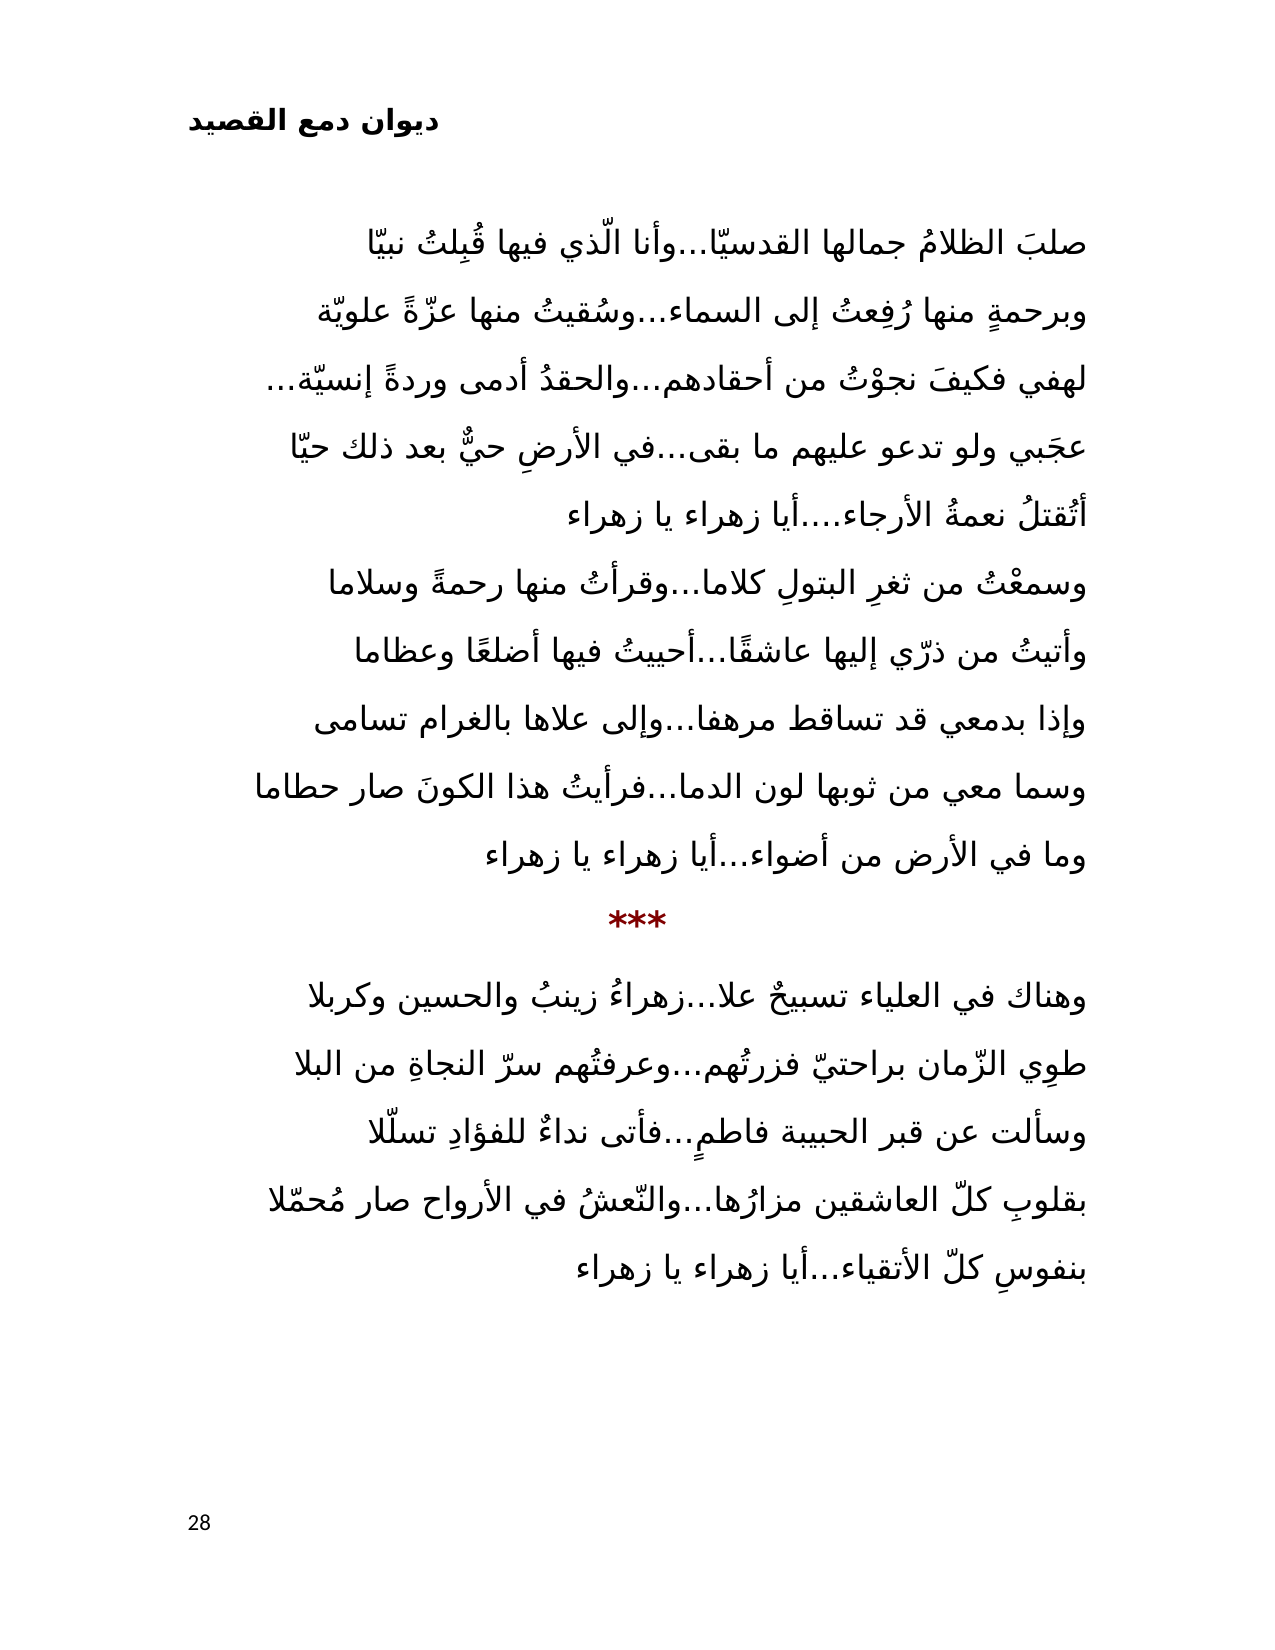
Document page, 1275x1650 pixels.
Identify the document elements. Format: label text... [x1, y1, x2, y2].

text وما في الأرض من أضواء...أيا زهراء يا زهراء [187, 835, 1087, 874]
text وأتيتُ من ذرّي إليها عاشقًا...أحييتُ فيها أضلعًا وعظاما [187, 631, 1087, 670]
text *** [187, 903, 1087, 947]
text وسمعْتُ من ثغرِ البتولِ كلاما...وقرأتُ منها رحمةً وسلاما [187, 563, 1087, 602]
text وهناك في العلياء تسبيحٌ علا...زهراءُ زينبُ والحسين وكربلا [187, 976, 1087, 1015]
text وسما معي من ثوبها لون الدما...فرأيتُ هذا الكونَ صار حطاما [187, 767, 1087, 806]
text عجَبي ولو تدعو عليهم ما بقى...في الأرضِ حيٌّ بعد ذلك حيّا [187, 427, 1087, 466]
text بقلوبِ كلّ العاشقين مزارُها...والنّعشُ في الأرواح صار مُحمّلا [187, 1180, 1087, 1219]
text لهفي فكيفَ نجوْتُ من أحقادهم...والحقدُ أدمى وردةً إنسيّة... [187, 359, 1087, 398]
text وبرحمةٍ منها رُفِعتُ إلى السماء...وسُقيتُ منها عزّةً علويّة [187, 291, 1087, 330]
text بنفوسِ كلّ الأتقياء...أيا زهراء يا زهراء [187, 1248, 1087, 1287]
text صلبَ الظلامُ جمالها القدسيّا...وأنا الّذي فيها قُبِلتُ نبيّا [187, 223, 1087, 262]
text طوِي الزّمان براحتيّ فزرتُهم...وعرفتُهم سرّ النجاةِ من البلا [187, 1044, 1087, 1083]
text وإذا بدمعي قد تساقط مرهفا...وإلى علاها بالغرام تسامى [187, 699, 1087, 738]
text وسألت عن قبر الحبيبة فاطمٍ...فأتى نداءٌ للفؤادِ تسلّلا [187, 1112, 1087, 1151]
text أتُقتلُ نعمةُ الأرجاء....أيا زهراء يا زهراء [187, 495, 1087, 534]
